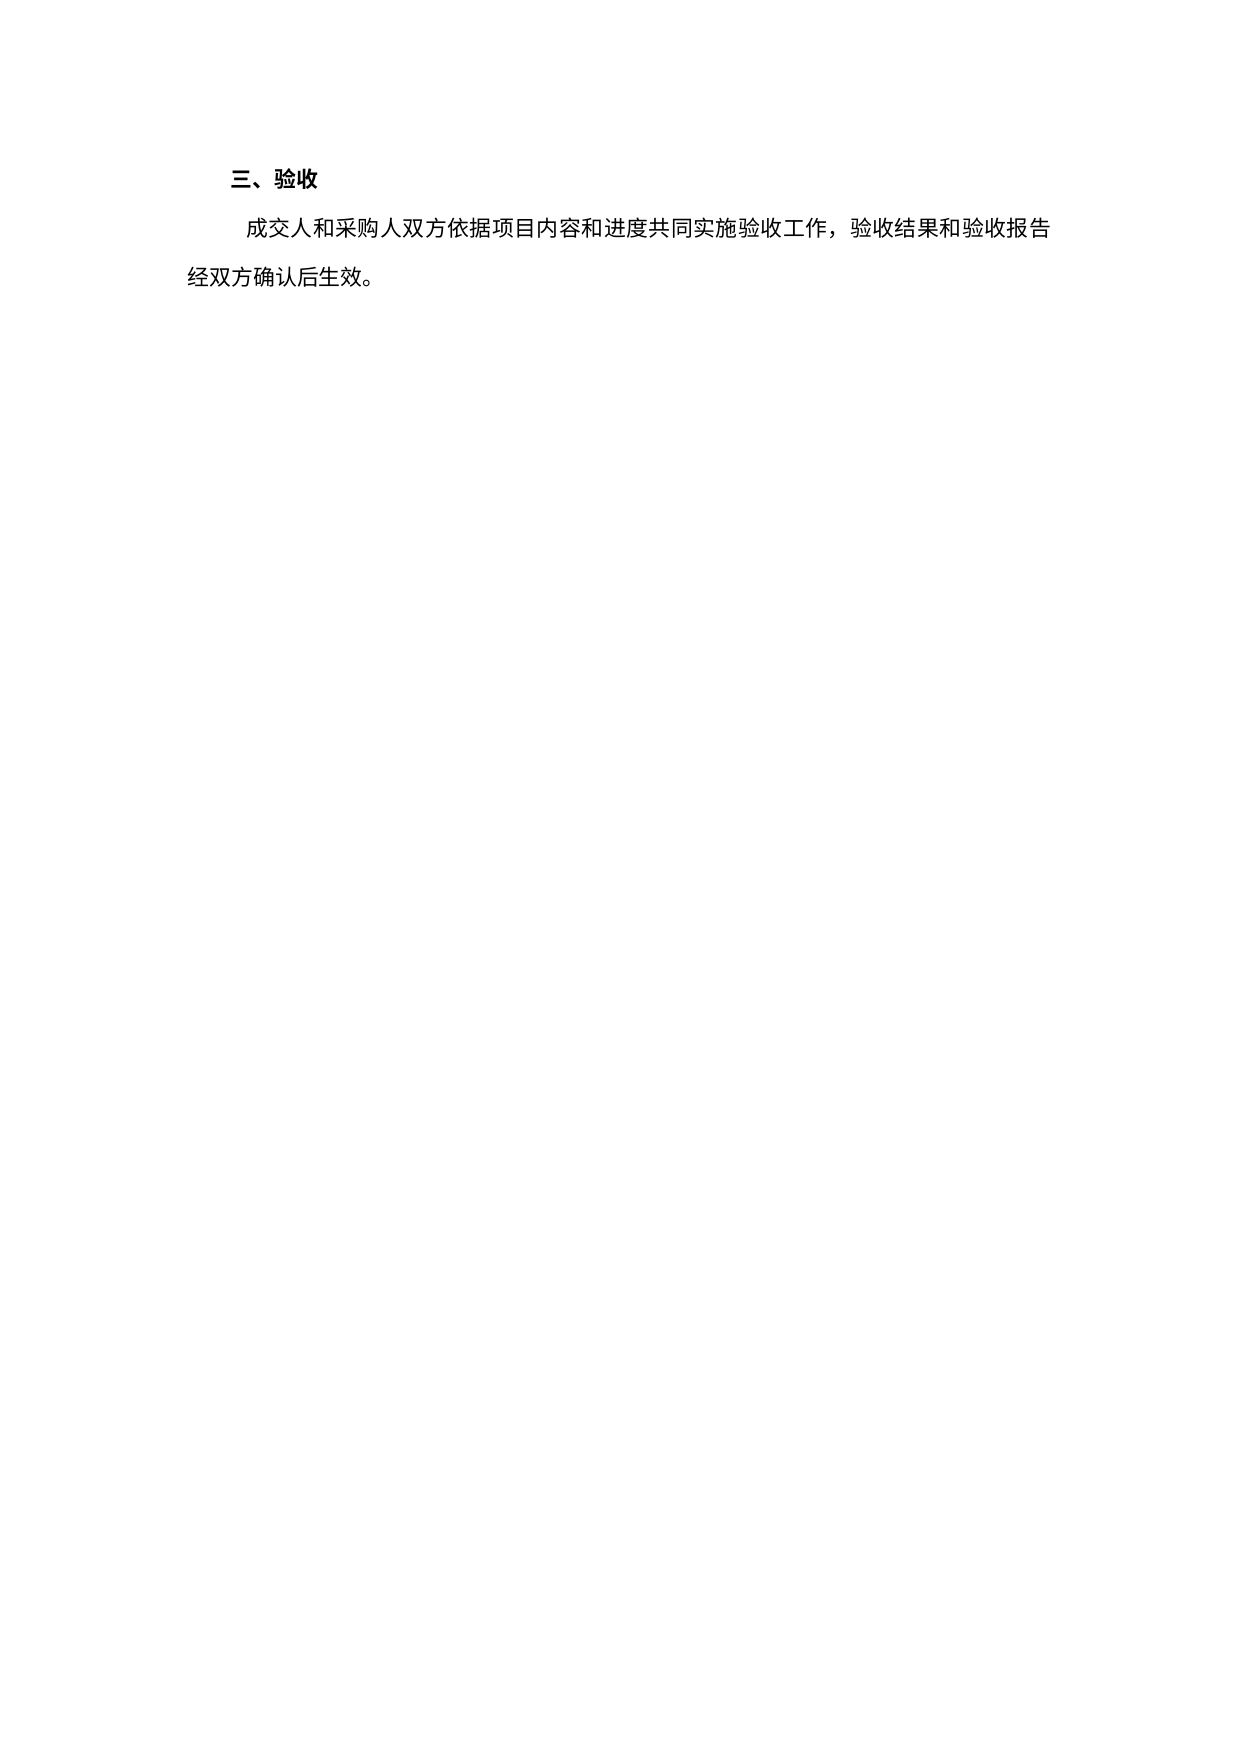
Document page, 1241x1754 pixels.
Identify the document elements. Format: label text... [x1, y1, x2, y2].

subtitle 三、验收 [187, 162, 1053, 194]
list 成交人和采购人双方依据项目内容和进度共同实施验收工作，验收结果和验收报告经双方确认后生效。 [187, 210, 1053, 292]
